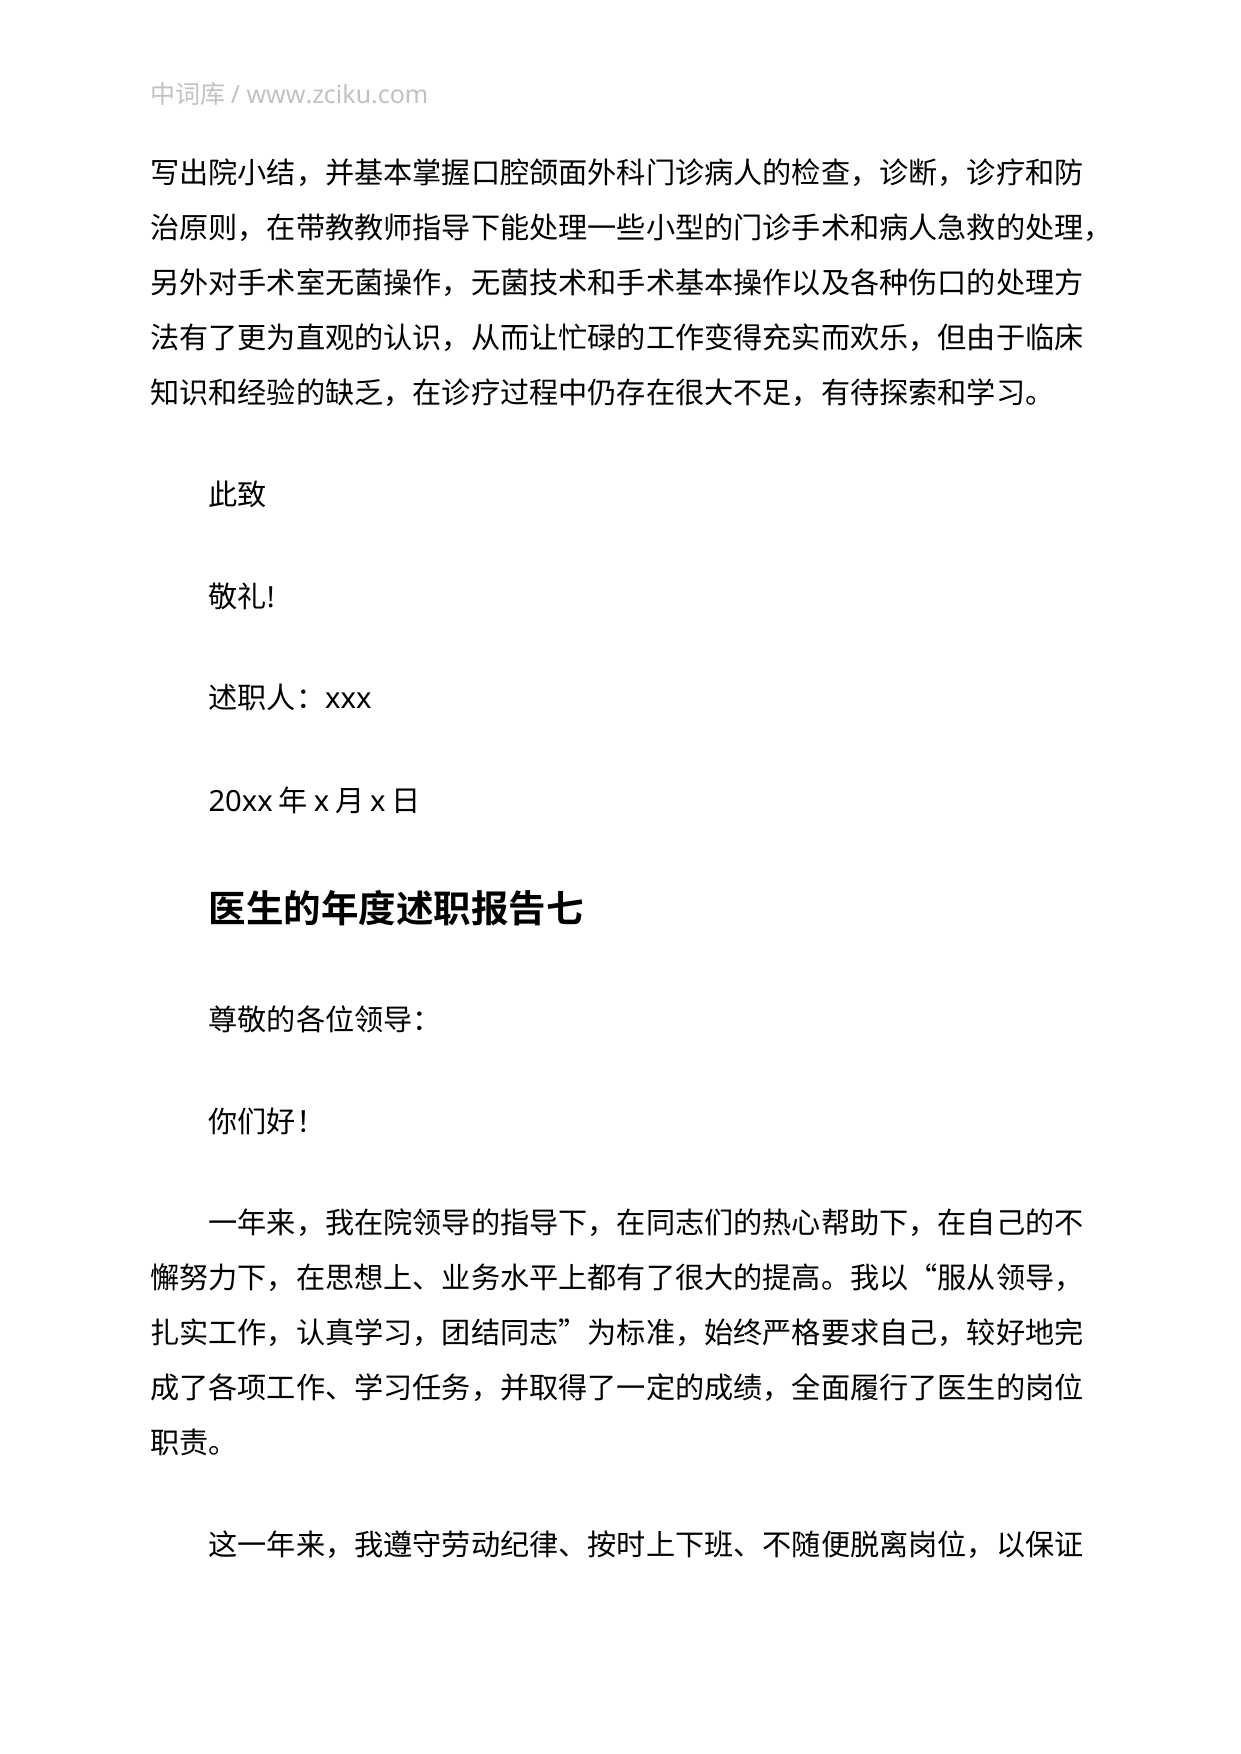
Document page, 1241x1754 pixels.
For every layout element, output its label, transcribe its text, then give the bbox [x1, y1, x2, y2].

text 述职人：xxx [150, 675, 1090, 717]
text 医生的年度述职报告七 [150, 879, 1090, 933]
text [150, 150, 1090, 412]
text 敬礼! [150, 573, 1090, 616]
text 此致 [150, 471, 1090, 514]
text 20xx年x月x日 [150, 777, 1090, 819]
text 你们好！ [150, 1098, 1090, 1141]
text 尊敬的各位领导： [150, 996, 1090, 1039]
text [150, 1521, 1090, 1564]
text 一年来，我在院领导的指导下，在同志们的热心帮助下，在自己的不懈努力下，在思想上、业务水平上都有了很大的提高。我以“服从领导，扎实工作，认真学习，团结同志”为标准，始终严格要求自己，较好地完成了各项工作、学习任务，并取得了一定的成绩，全面履行了医生的岗位职责。 [150, 1200, 1090, 1462]
